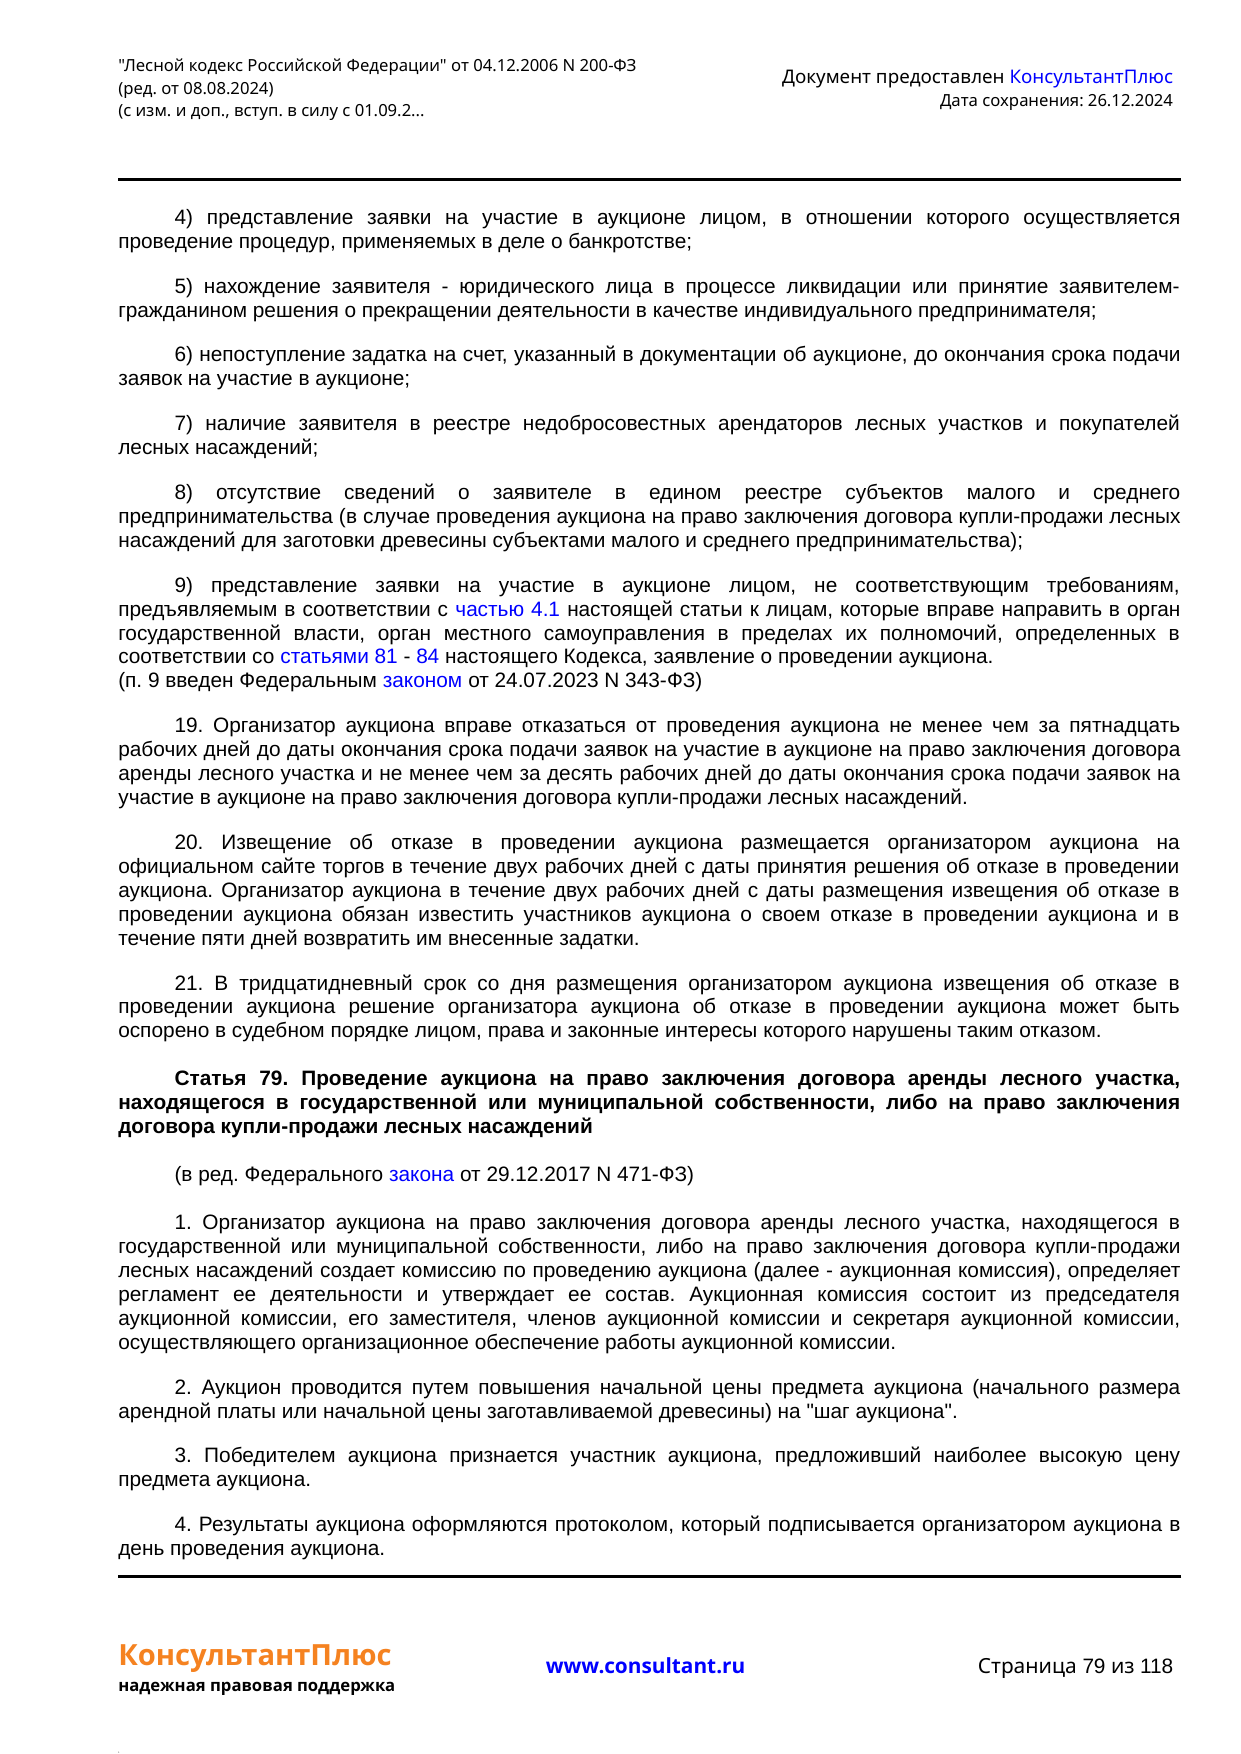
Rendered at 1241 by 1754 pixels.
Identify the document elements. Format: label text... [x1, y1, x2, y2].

text 5) нахождение заявителя - юридического лица в процессе ликвидации или принятие заявителем-гражданином решения о прекращении деятельности в качестве индивидуального предпринимателя; [118, 273, 1181, 321]
text 21. В тридцатидневный срок со дня размещения организатором аукциона извещения об отказе в проведении аукциона решение организатора аукциона об отказе в проведении аукциона может быть оспорено в судебном порядке лицом, права и законные интересы которого нарушены таким отказом. [118, 970, 1181, 1042]
text 3. Победителем аукциона признается участник аукциона, предложивший наиболее высокую цену предмета аукциона. [118, 1443, 1181, 1491]
text (в ред. Федерального закона от 29.12.2017 N 471-ФЗ) [118, 1162, 1181, 1186]
text 4) представление заявки на участие в аукционе лицом, в отношении которого осуществляется проведение процедур, применяемых в деле о банкротстве; [118, 205, 1181, 253]
text 7) наличие заявителя в реестре недобросовестных арендаторов лесных участков и покупателей лесных насаждений; [118, 411, 1181, 459]
text 9) представление заявки на участие в аукционе лицом, не соответствующим требованиям, предъявляемым в соответствии с частью 4.1 настоящей статьи к лицам, которые вправе направить в орган государственной власти, орган местного самоуправления в пределах их полномочий, определенных в соответствии со статьями 81 - 84 настоящего Кодекса, заявление о проведении аукциона. [118, 572, 1181, 668]
text 1. Организатор аукциона на право заключения договора аренды лесного участка, находящегося в государственной или муниципальной собственности, либо на право заключения договора купли-продажи лесных насаждений создает комиссию по проведению аукциона (далее - аукционная комиссия), определяет регламент ее деятельности и утверждает ее состав. Аукционная комиссия состоит из председателя аукционной комиссии, его заместителя, членов аукционной комиссии и секретаря аукционной комиссии, осуществляющего организационное обеспечение работы аукционной комиссии. [118, 1210, 1181, 1354]
text 8) отсутствие сведений о заявителе в едином реестре субъектов малого и среднего предпринимательства (в случае проведения аукциона на право заключения договора купли-продажи лесных насаждений для заготовки древесины субъектами малого и среднего предпринимательства); [118, 480, 1181, 552]
text 6) непоступление задатка на счет, указанный в документации об аукционе, до окончания срока подачи заявок на участие в аукционе; [118, 342, 1181, 390]
text 4. Результаты аукциона оформляются протоколом, который подписывается организатором аукциона в день проведения аукциона. [118, 1512, 1181, 1560]
text (п. 9 введен Федеральным законом от 24.07.2023 N 343-ФЗ) [118, 668, 1181, 692]
text 20. Извещение об отказе в проведении аукциона размещается организатором аукциона на официальном сайте торгов в течение двух рабочих дней с даты принятия решения об отказе в проведении аукциона. Организатор аукциона в течение двух рабочих дней с даты размещения извещения об отказе в проведении аукциона обязан известить участников аукциона о своем отказе в проведении аукциона и в течение пяти дней возвратить им внесенные задатки. [118, 830, 1181, 949]
text 19. Организатор аукциона вправе отказаться от проведения аукциона не менее чем за пятнадцать рабочих дней до даты окончания срока подачи заявок на участие в аукционе на право заключения договора аренды лесного участка и не менее чем за десять рабочих дней до даты окончания срока подачи заявок на участие в аукционе на право заключения договора купли-продажи лесных насаждений. [118, 713, 1181, 809]
title Статья 79. Проведение аукциона на право заключения договора аренды лесного участка, находящегося в государственной или муниципальной собственности, либо на право заключения договора купли-продажи лесных насаждений [118, 1066, 1181, 1138]
text 2. Аукцион проводится путем повышения начальной цены предмета аукциона (начального размера арендной платы или начальной цены заготавливаемой древесины) на "шаг аукциона". [118, 1374, 1181, 1422]
